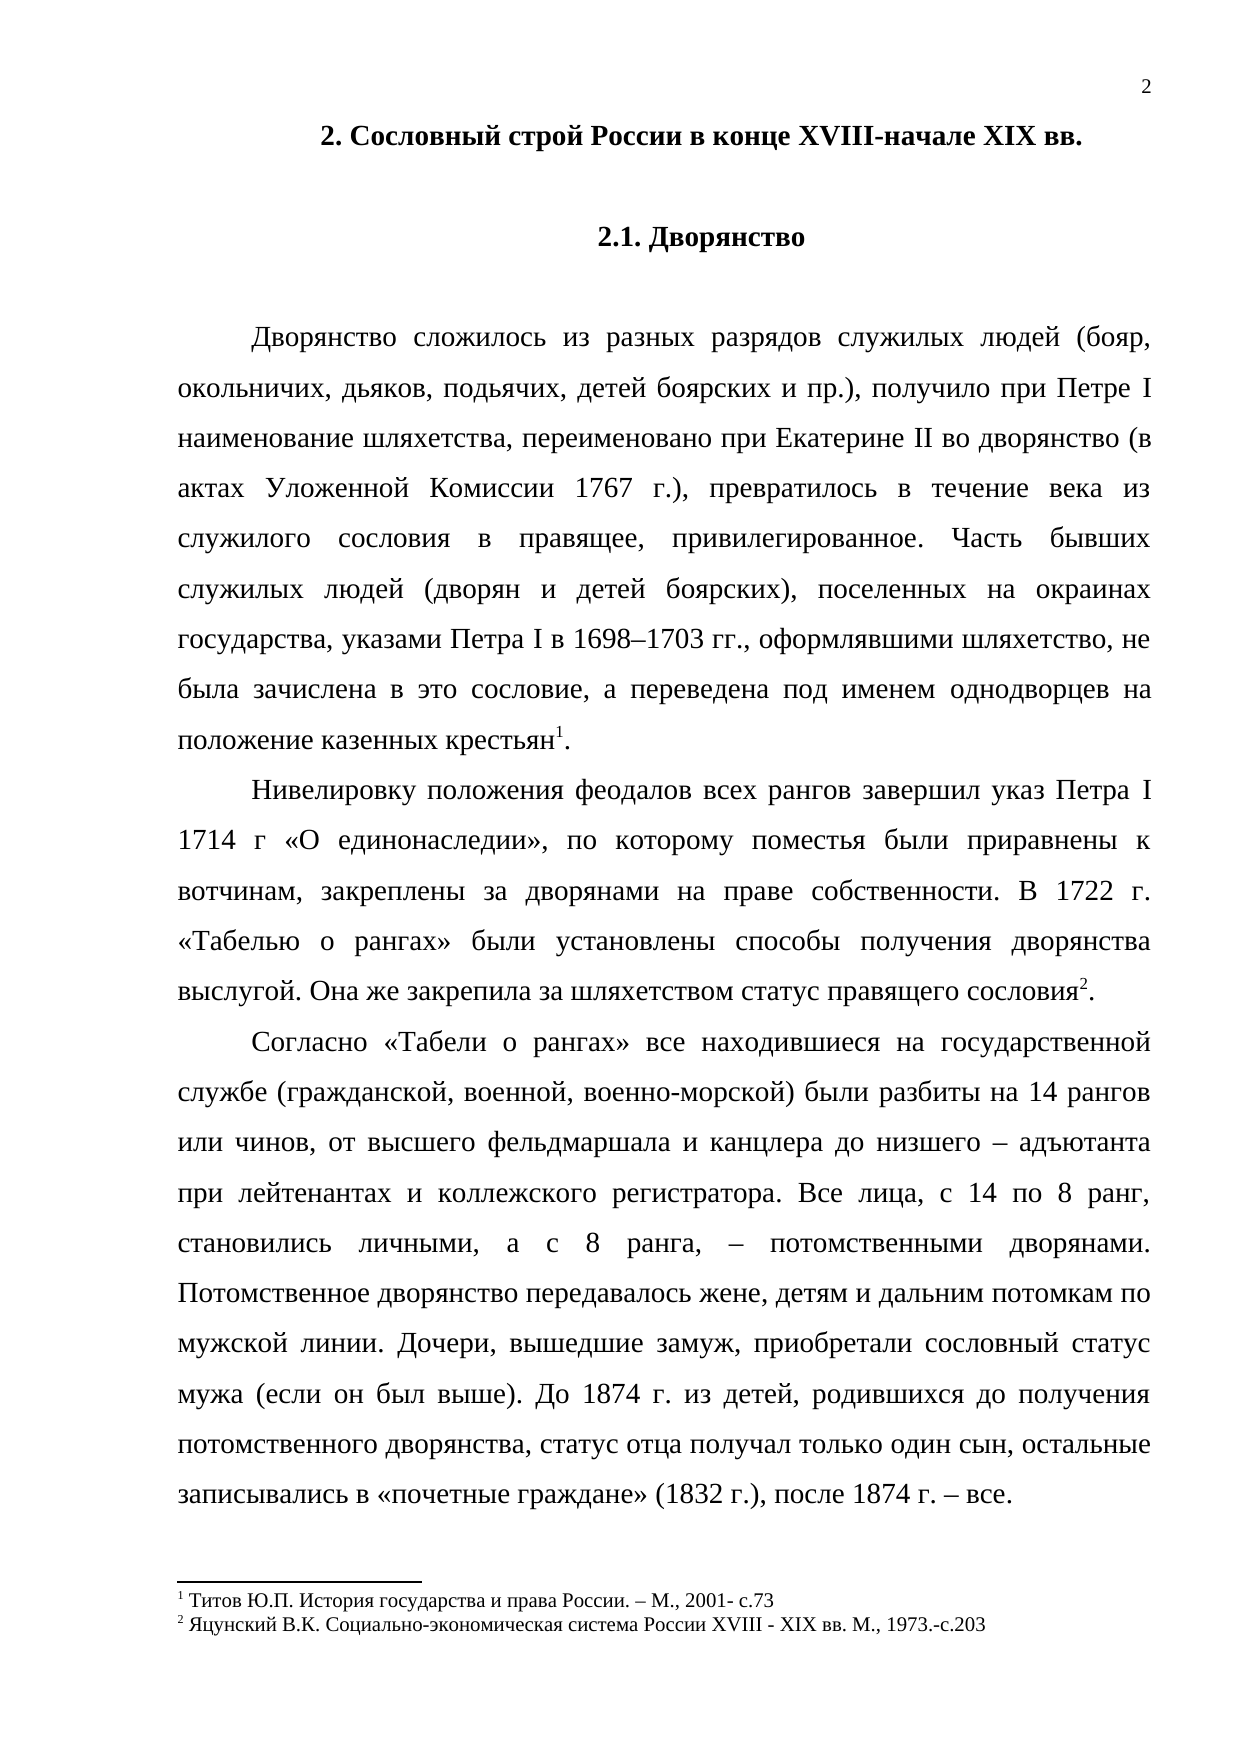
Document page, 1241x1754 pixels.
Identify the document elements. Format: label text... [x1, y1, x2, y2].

text Согласно «Табели о рангах» все находившиеся на государственной службе (гражданской, военной, военно-морской) были разбиты на 14 рангов или чинов, от высшего фельдмаршала и канцлера до низшего – адъютанта при лейтенантах и коллежского регистратора. Все лица, с 14 по 8 ранг, становились личными, а с 8 ранга, – потомственными дворянами. Потомственное дворянство передавалось жене, детям и дальним потомкам по мужской линии. Дочери, вышедшие замуж, приобретали сословный статус мужа (если он был выше). До 1874 г. из детей, родившихся до получения потомственного дворянства, статус отца получал только один сын, остальные записывались в «почетные граждане» (1832 г.), после 1874 г. – все. [177, 1024, 1152, 1510]
text Нивелировку положения феодалов всех рангов завершил указ Петра I 1714 г «О единонаследии», по которому поместья были приравнены к вотчинам, закреплены за дворянами на праве собственности. В 1722 г. «Табелью о рангах» были установлены способы получения дворянства выслугой. Она же закрепила за шляхетством статус правящего сословия. [177, 772, 1152, 1007]
text 2. Сословный строй России в конце XVIII-начале XIX вв. [177, 118, 1152, 152]
text Дворянство сложилось из разных разрядов служилых людей (бояр, окольничих, дьяков, подьячих, детей боярских и пр.), получило при Петре I наименование шляхетства, переименовано при Екатерине II во дворянство (в актах Уложенной Комиссии 1767 г.), превратилось в течение века из служилого сословия в правящее, привилегированное. Часть бывших служилых людей (дворян и детей боярских), поселенных на окраинах государства, указами Петра I в 1698–1703 гг., оформлявшими шляхетство, не была зачислена в это сословие, а переведена под именем однодворцев на положение казенных крестьян. [177, 319, 1152, 755]
text 2.1. Дворянство [177, 219, 1152, 252]
